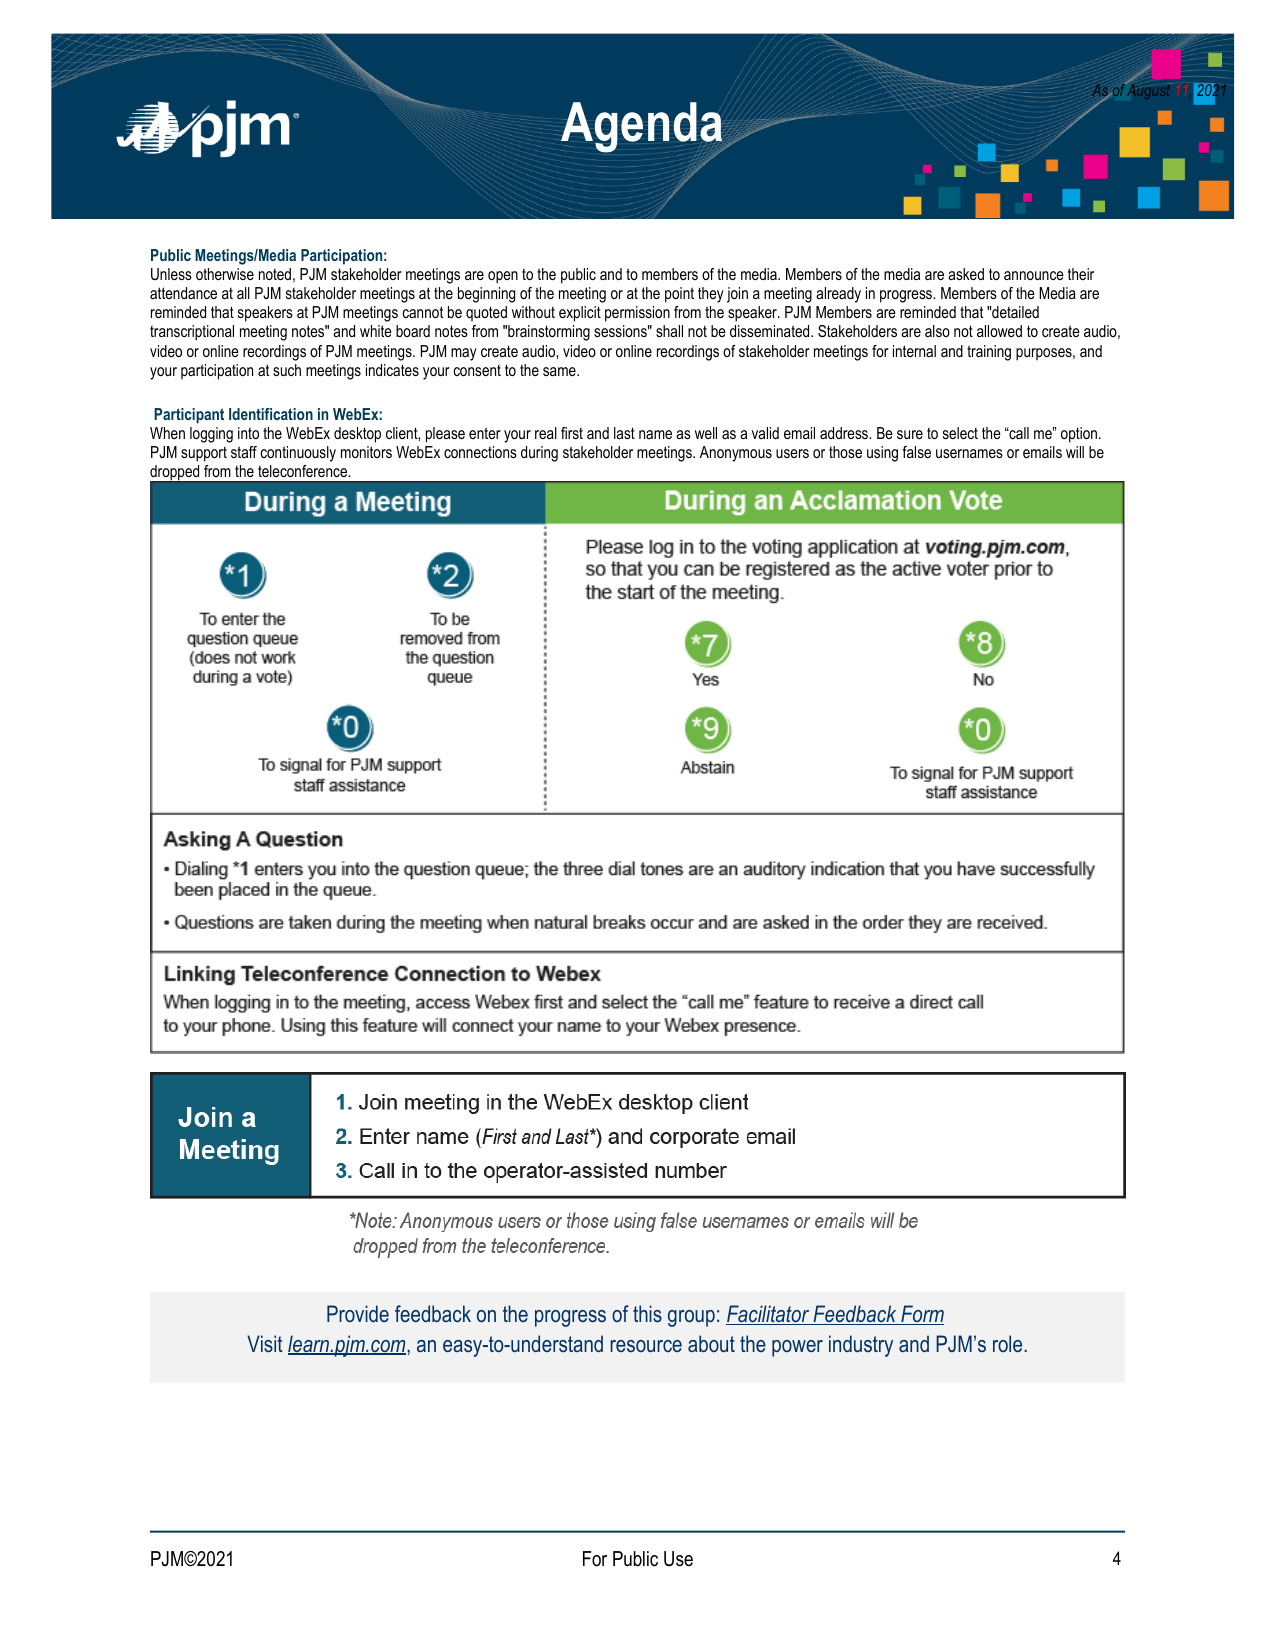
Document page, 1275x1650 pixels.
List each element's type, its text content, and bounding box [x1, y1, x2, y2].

text Unless otherwise noted, PJM stakeholder meetings are open to the public and to members of the media. Members of the media are asked to announce their attendance at all PJM stakeholder meetings at the beginning of the meeting or at the point they join a meeting already in progress. Members of the Media are reminded that speakers at PJM meetings cannot be quoted without explicit permission from the speaker. PJM Members are reminded that "detailed transcriptional meeting notes" and white board notes from "brainstorming sessions" shall not be disseminated. Stakeholders are also not allowed to create audio, video or online recordings of PJM meetings. PJM may create audio, video or online recordings of stakeholder meetings for internal and training purposes, and your participation at such meetings indicates your consent to the same. [150, 265, 1125, 380]
subtitle Participant Identification in WebEx: [150, 405, 1125, 424]
text PJM support staff continuously monitors WebEx connections during stakeholder meetings. Anonymous users or those using false usernames or emails will be dropped from the teleconference. [150, 443, 1125, 481]
picture [150, 481, 1125, 1054]
picture [51, 32, 1235, 219]
picture [150, 1072, 1128, 1260]
title Public Meetings/Media Participation: [150, 246, 1125, 265]
text When logging into the WebEx desktop client, please enter your real first and last name as well as a valid email address. Be sure to select the “call me” option. [150, 424, 1125, 443]
